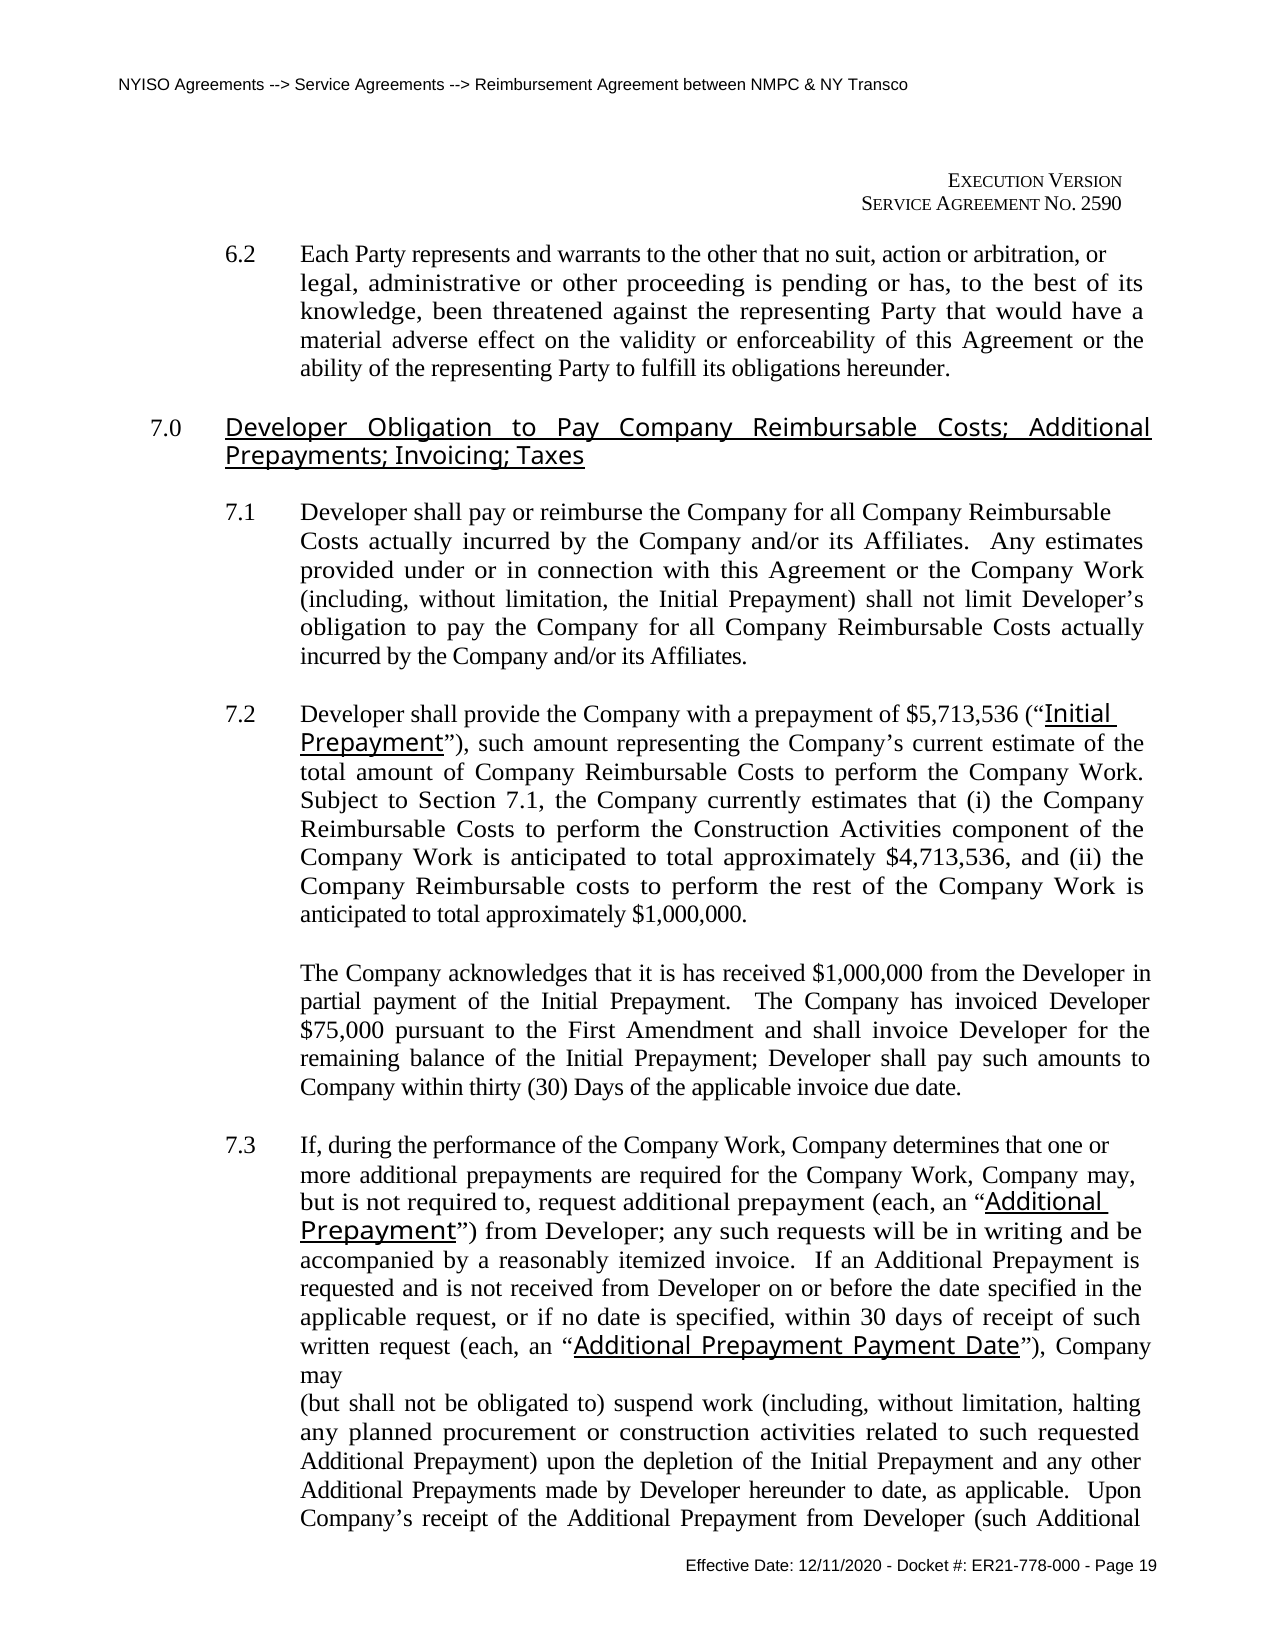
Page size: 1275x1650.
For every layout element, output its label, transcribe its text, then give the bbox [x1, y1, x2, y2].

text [300, 1216, 1151, 1533]
text 7.0 Developer Obligation to Pay Company Reimbursable Costs; Additional [150, 413, 1275, 442]
text legal, administrative or other proceeding is pending or has, to the best of its knowledge, been threatened against the representing Party that would have a material adverse effect on the validity or enforceability of this Agreement or the ability of the representing Party to fulfill its obligations hereunder. [300, 269, 1145, 382]
text 7.3 If, during the performance of the Company Work, Company determines that one or [225, 1131, 1275, 1160]
text Prepayment”), such amount representing the Company’s current estimate of the total amount of Company Reimbursable Costs to perform the Company Work. Subject to Section 7.1, the Company currently estimates that (i) the Company Reimbursable Costs to perform the Construction Activities component of the Company Work is anticipated to total approximately $4,713,536, and (ii) the Company Reimbursable costs to perform the rest of the Company Work is anticipated to total approximately $1,000,000. [300, 729, 1145, 928]
text 6.2 Each Party represents and warrants to the other that no suit, action or arbitration, or [225, 239, 1275, 268]
text Costs actually incurred by the Company and/or its Affiliates. Any estimates provided under or in connection with this Agreement or the Company Work (including, without limitation, the Initial Prepayment) shall not limit Developer’s obligation to pay the Company for all Company Reimbursable Costs actually incurred by the Company and/or its Affiliates. [300, 527, 1145, 670]
text Prepayments; Invoicing; Taxes [150, 442, 1275, 471]
text EXECUTION VERSION [948, 172, 1275, 191]
text 7.2 Developer shall provide the Company with a prepayment of $5,713,536 (“Initial [225, 700, 1275, 728]
text SERVICE AGREEMENT NO. 2590 [861, 192, 1275, 214]
text 7.1 Developer shall pay or reimburse the Company for all Company Reimbursable [225, 497, 1275, 526]
text more additional prepayments are required for the Company Work, Company may, but is not required to, request additional prepayment (each, an “Additional [300, 1162, 1145, 1216]
text The Company acknowledges that it is has received $1,000,000 from the Developer in partial payment of the Initial Prepayment. The Company has invoiced Developer $75,000 pursuant to the First Amendment and shall invoice Developer for the remaining balance of the Initial Prepayment; Developer shall pay such amounts to Company within thirty (30) Days of the applicable invoice due date. [300, 958, 1151, 1101]
